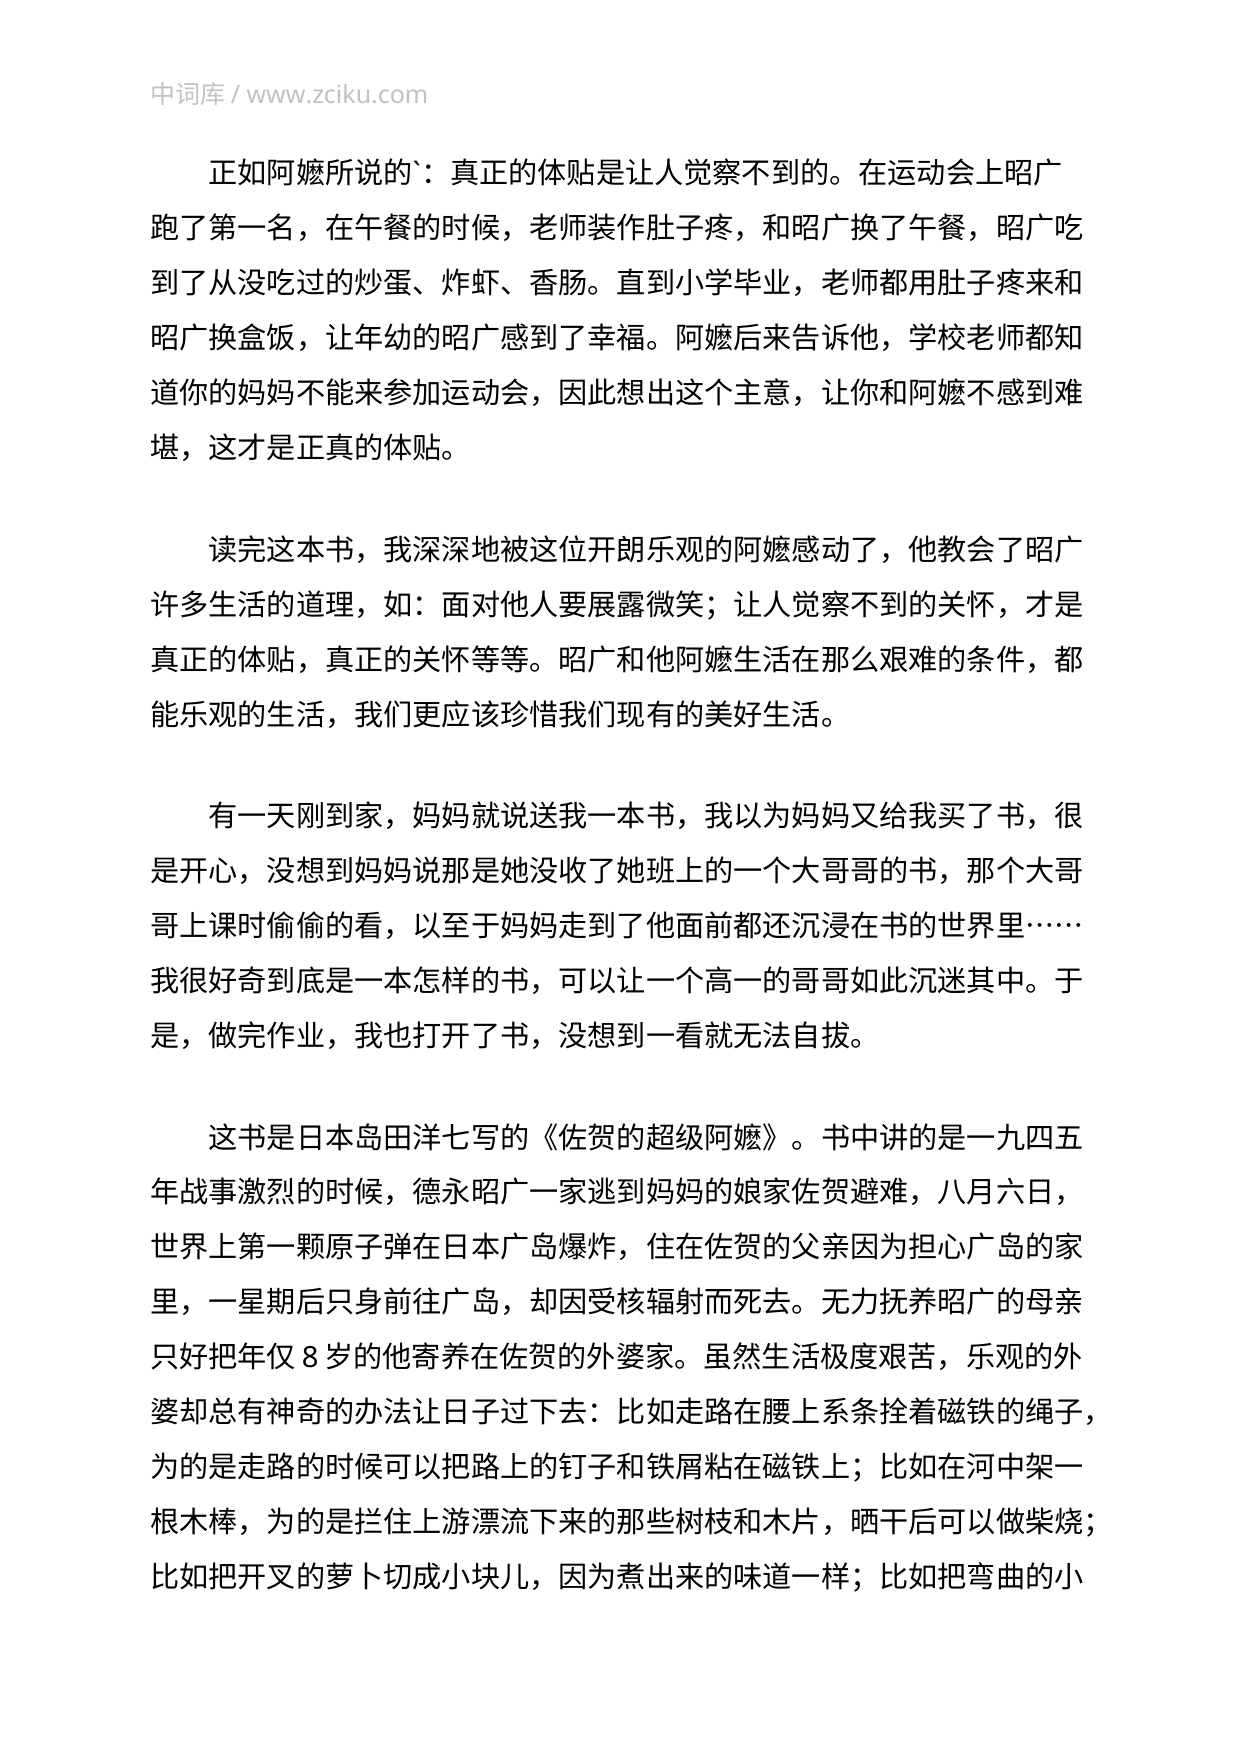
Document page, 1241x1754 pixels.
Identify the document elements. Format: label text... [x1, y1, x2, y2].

text 有一天刚到家，妈妈就说送我一本书，我以为妈妈又给我买了书，很是开心，没想到妈妈说那是她没收了她班上的一个大哥哥的书，那个大哥哥上课时偷偷的看，以至于妈妈走到了他面前都还沉浸在书的世界里……我很好奇到底是一本怎样的书，可以让一个高一的哥哥如此沉迷其中。于是，做完作业，我也打开了书，没想到一看就无法自拔。 [150, 793, 1090, 1055]
text 读完这本书，我深深地被这位开朗乐观的阿嬷感动了，他教会了昭广许多生活的道理，如：面对他人要展露微笑；让人觉察不到的关怀，才是真正的体贴，真正的关怀等等。昭广和他阿嬷生活在那么艰难的条件，都能乐观的生活，我们更应该珍惜我们现有的美好生活。 [150, 526, 1090, 733]
text 正如阿嬷所说的`：真正的体贴是让人觉察不到的。在运动会上昭广跑了第一名，在午餐的时候，老师装作肚子疼，和昭广换了午餐，昭广吃到了从没吃过的炒蛋、炸虾、香肠。直到小学毕业，老师都用肚子疼来和昭广换盒饭，让年幼的昭广感到了幸福。阿嬷后来告诉他，学校老师都知道你的妈妈不能来参加运动会，因此想出这个主意，让你和阿嬷不感到难堪，这才是正真的体贴。 [150, 150, 1090, 467]
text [150, 1114, 1090, 1596]
